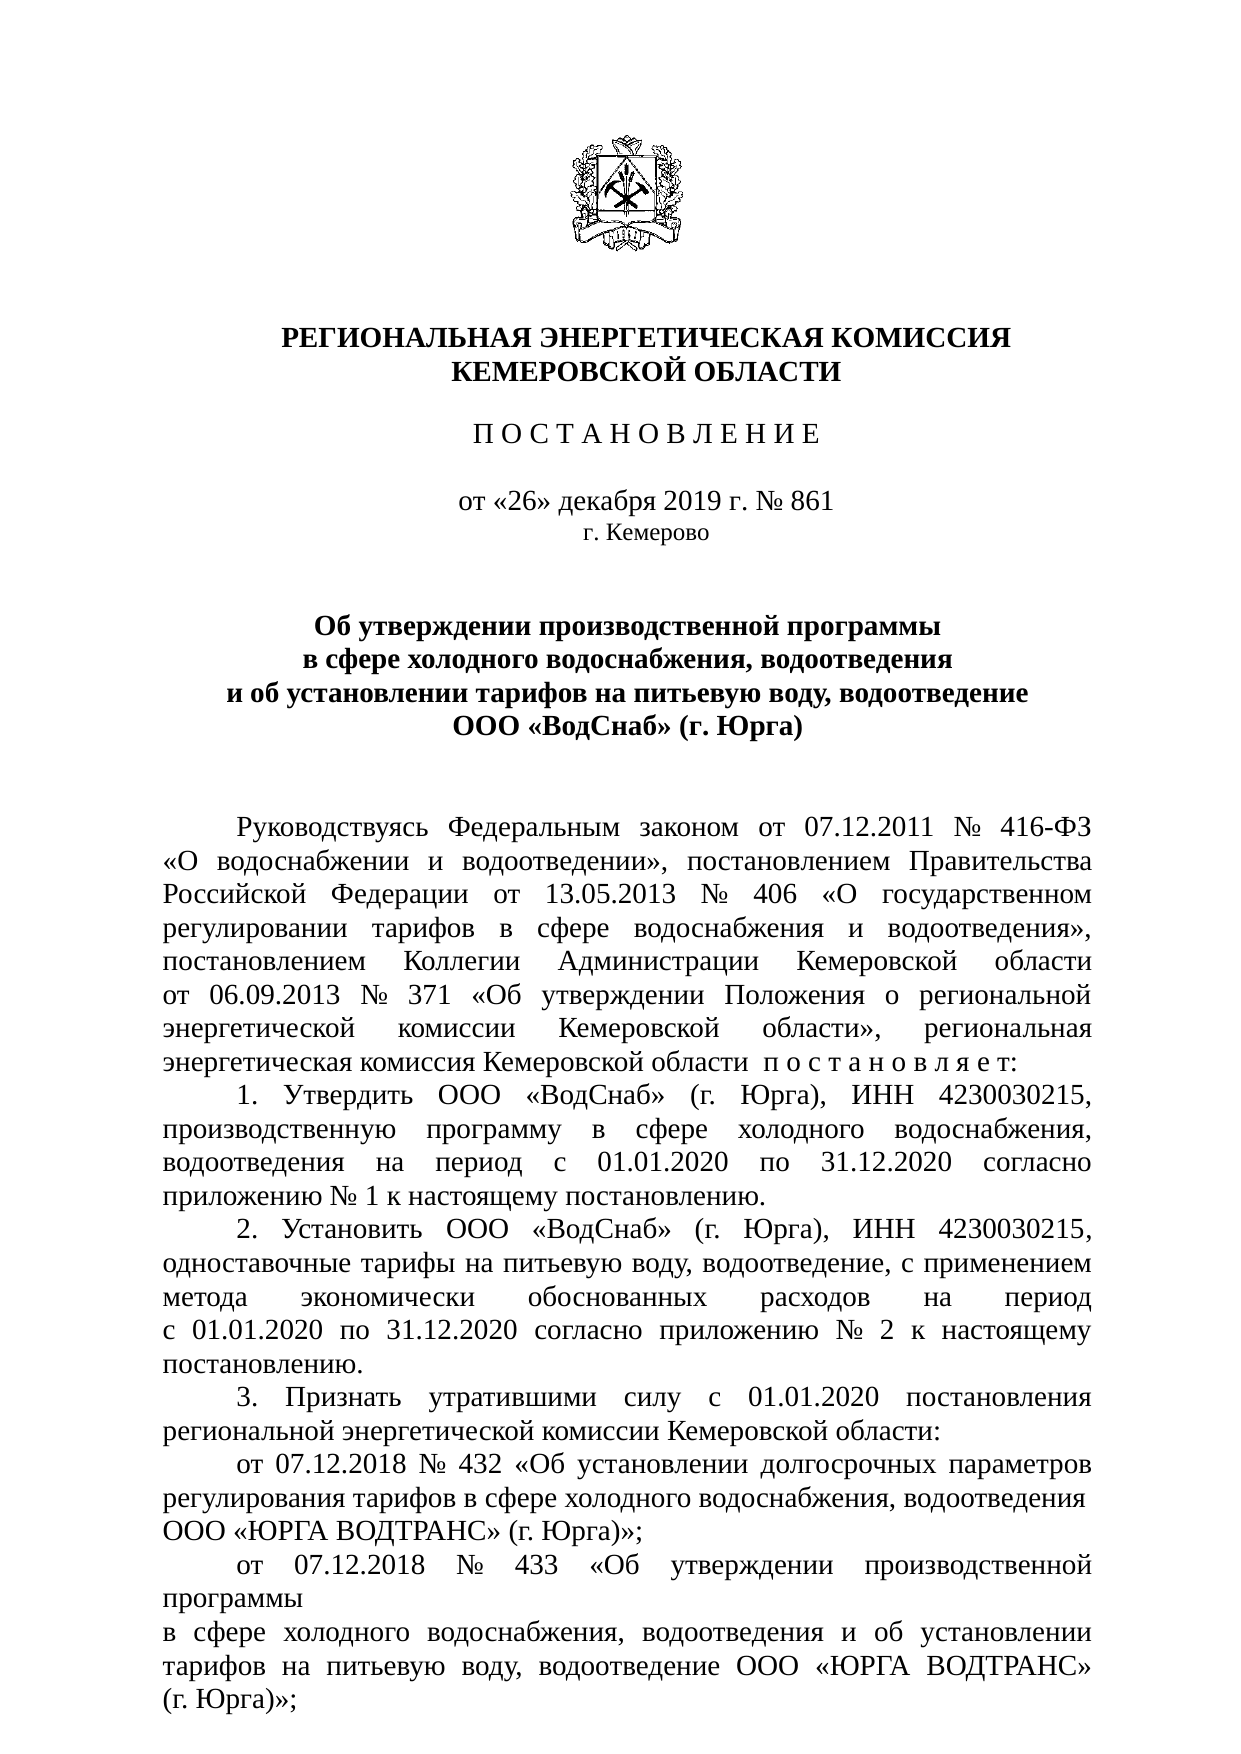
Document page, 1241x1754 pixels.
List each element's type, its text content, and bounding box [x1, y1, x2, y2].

text 1. Утвердить ООО «ВодСнаб» (г. Юрга), ИНН 4230030215, производственную программу в сфере холодного водоснабжения, водоотведения на период с 01.01.2020 по 31.12.2020 согласно приложению № 1 к настоящему постановлению. [162, 1077, 1092, 1212]
text Об утверждении производственной программы [162, 608, 1092, 641]
text ООО «ЮРГА ВОДТРАНС» (г. Юрга)»; [162, 1513, 1092, 1547]
text 2. Установить ООО «ВодСнаб» (г. Юрга), ИНН 4230030215, одноставочные тарифы на питьевую воду, водоотведение, с применением метода экономически обоснованных расходов на период с 01.01.2020 по 31.12.2020 согласно приложению № 2 к настоящему постановлению. [162, 1212, 1092, 1379]
subtitle П О С Т А Н О В Л Е Н И Е [200, 416, 1092, 450]
text от «26» декабря 2019 г. № 861 [200, 483, 1092, 517]
picture [568, 133, 687, 254]
text г. Кемерово [200, 517, 1092, 546]
text в сфере холодного водоснабжения, водоотведения и об установлении тарифов на питьевую воду, водоотведение ООО «ЮРГА ВОДТРАНС» (г. Юрга)»; [162, 1614, 1092, 1715]
text от 07.12.2018 № 433 «Об утверждении производственной программы [162, 1547, 1092, 1614]
text в сфере холодного водоснабжения, водоотведения [162, 641, 1092, 675]
subtitle КЕМЕРОВСКОЙ ОБЛАСТИ [200, 354, 1092, 387]
text ООО «ВодСнаб» (г. Юрга) [162, 708, 1092, 742]
text Руководствуясь Федеральным законом от 07.12.2011 № 416-ФЗ «О водоснабжении и водоотведении», постановлением Правительства Российской Федерации от 13.05.2013 № 406 «О государственном регулировании тарифов в сфере водоснабжения и водоотведения», постановлением Коллегии Администрации Кемеровской области от 06.09.2013 № 371 «Об утверждении Положения о региональной энергетической комиссии Кемеровской области», региональная энергетическая комиссия Кемеровской области п о с т а н о в л я е т: [162, 809, 1092, 1077]
list 3. Признать утратившими силу с 01.01.2020 постановления региональной энергетической комиссии Кемеровской области: [162, 1379, 1092, 1446]
subtitle РЕГИОНАЛЬНАЯ ЭНЕРГЕТИЧЕСКАЯ КОМИССИЯ [200, 320, 1092, 354]
text от 07.12.2018 № 432 «Об установлении долгосрочных параметров регулирования тарифов в сфере холодного водоснабжения, водоотведения [162, 1446, 1092, 1513]
text и об установлении тарифов на питьевую воду, водоотведение [162, 675, 1092, 708]
